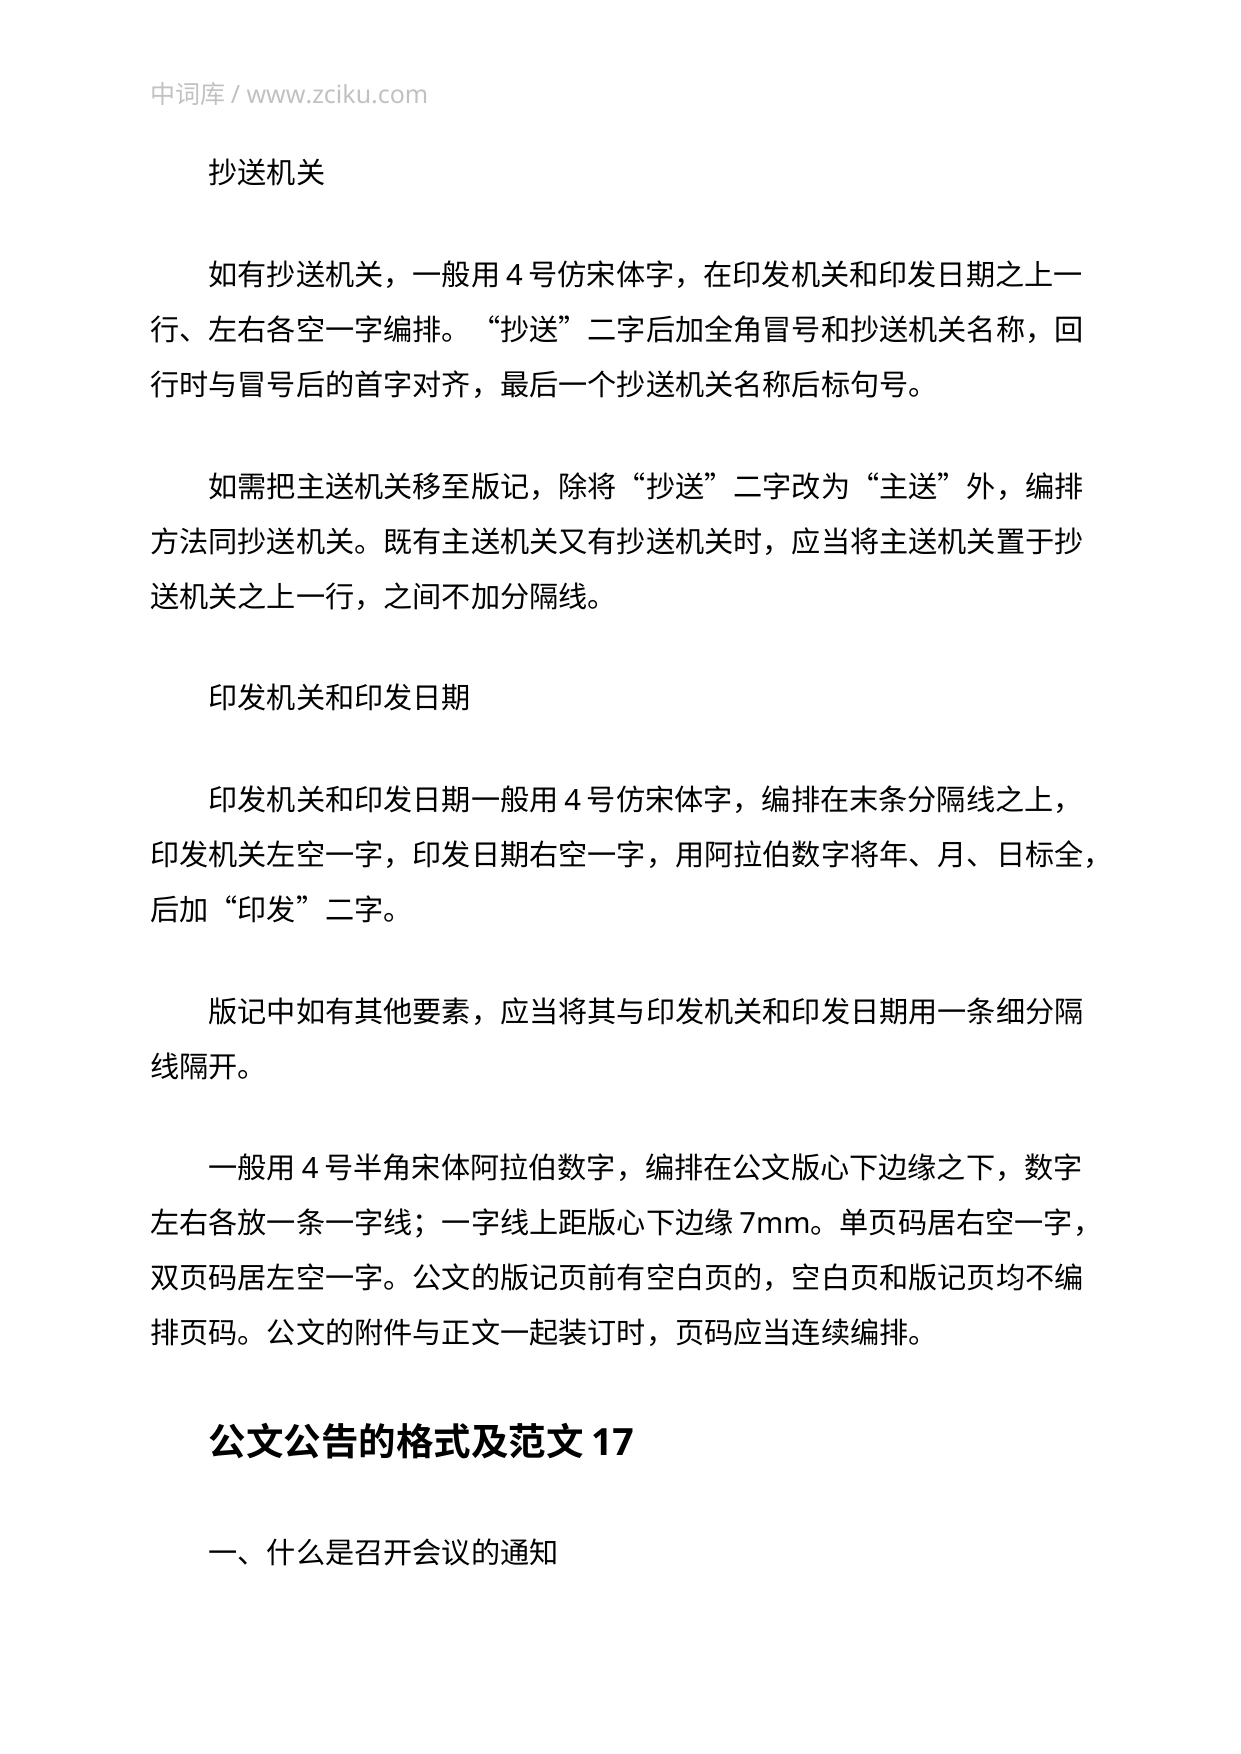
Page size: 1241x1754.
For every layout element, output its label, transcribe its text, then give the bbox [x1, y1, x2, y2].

text 公文公告的格式及范文17 [150, 1412, 1090, 1466]
text 如需把主送机关移至版记，除将“抄送”二字改为“主送”外，编排方法同抄送机关。既有主送机关又有抄送机关时，应当将主送机关置于抄送机关之上一行，之间不加分隔线。 [150, 463, 1090, 616]
text 抄送机关 [150, 150, 1090, 192]
text 一、什么是召开会议的通知 [150, 1529, 1090, 1572]
text 如有抄送机关，一般用4号仿宋体字，在印发机关和印发日期之上一行、左右各空一字编排。“抄送”二字后加全角冒号和抄送机关名称，回行时与冒号后的首字对齐，最后一个抄送机关名称后标句号。 [150, 252, 1090, 404]
text 版记中如有其他要素，应当将其与印发机关和印发日期用一条细分隔线隔开。 [150, 988, 1090, 1086]
text 印发机关和印发日期一般用4号仿宋体字，编排在末条分隔线之上，印发机关左空一字，印发日期右空一字，用阿拉伯数字将年、月、日标全，后加“印发”二字。 [150, 777, 1090, 929]
text 印发机关和印发日期 [150, 675, 1090, 717]
text 一般用4号半角宋体阿拉伯数字，编排在公文版心下边缘之下，数字左右各放一条一字线；一字线上距版心下边缘7mm。单页码居右空一字，双页码居左空一字。公文的版记页前有空白页的，空白页和版记页均不编排页码。公文的附件与正文一起装订时，页码应当连续编排。 [150, 1145, 1090, 1352]
